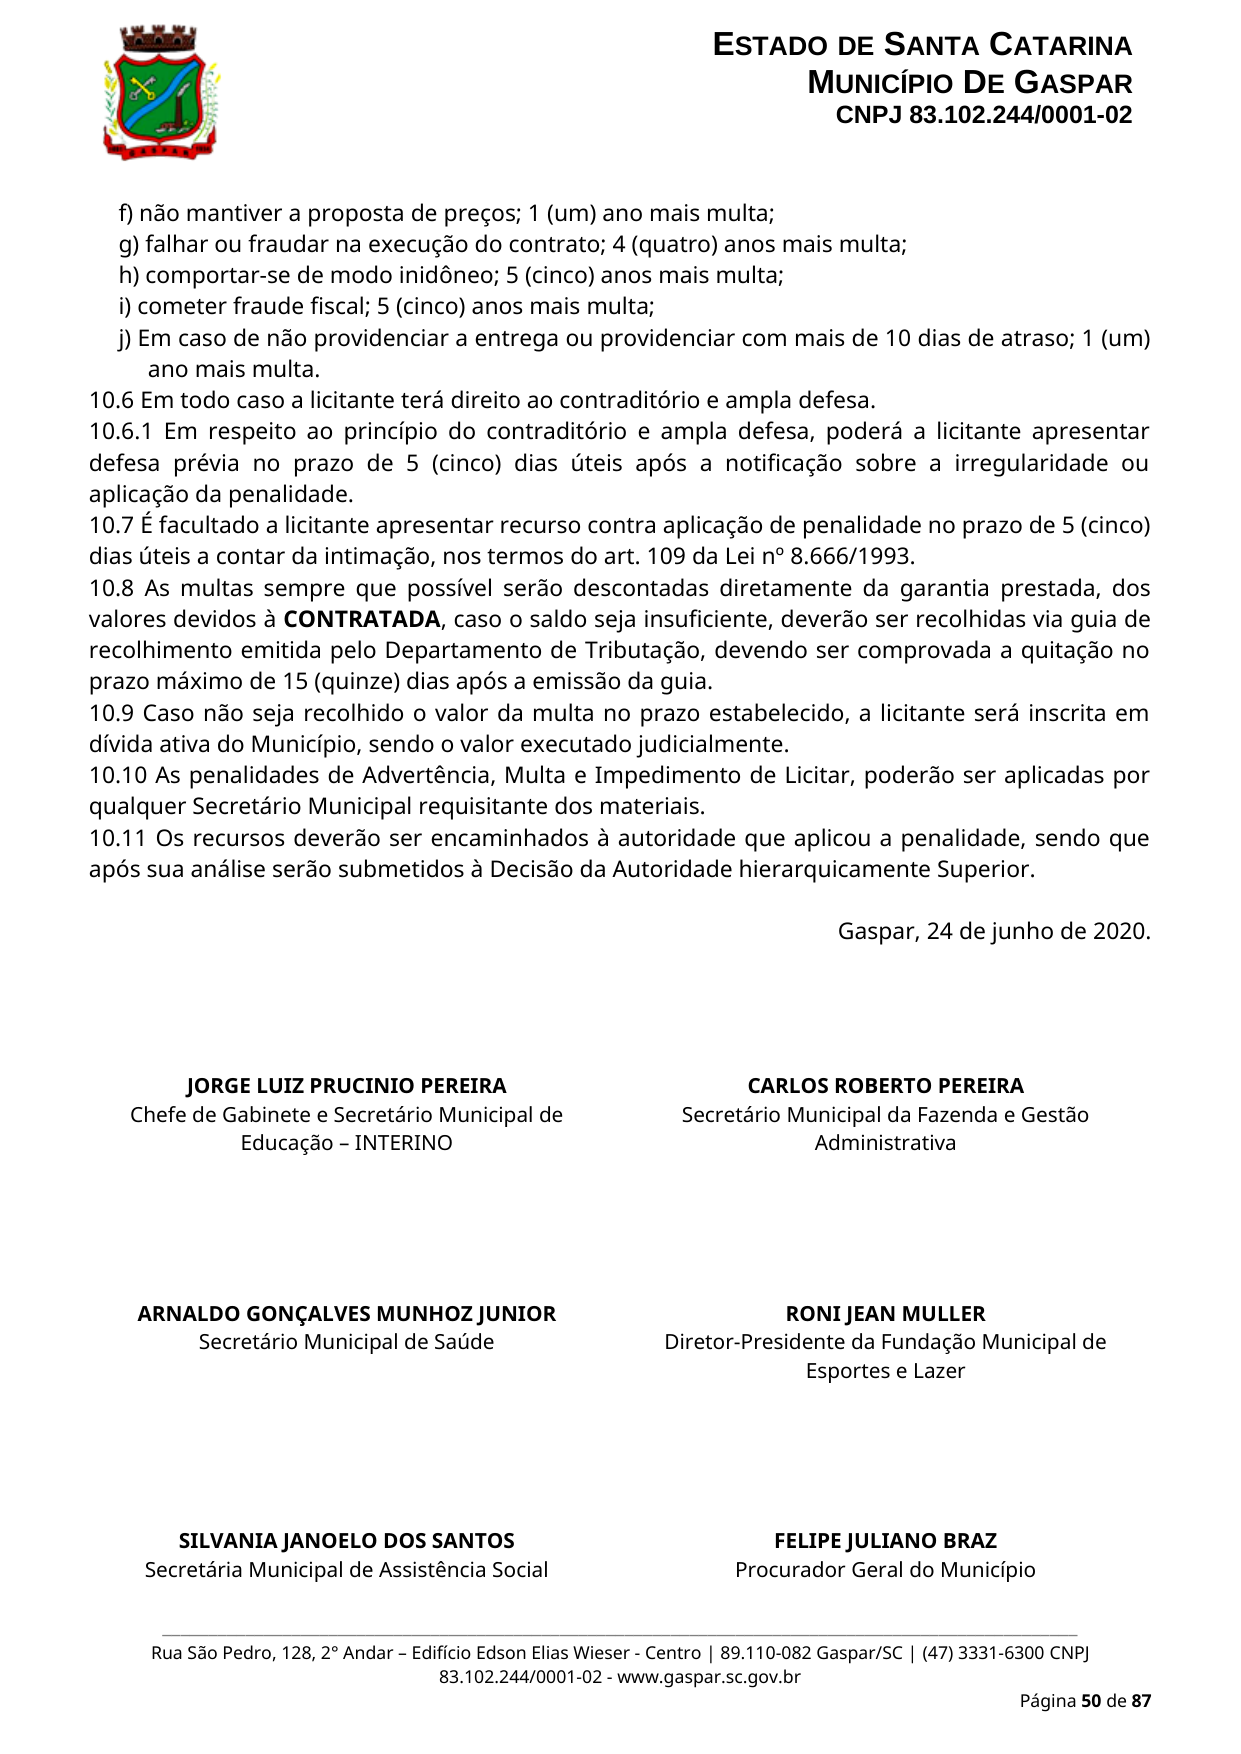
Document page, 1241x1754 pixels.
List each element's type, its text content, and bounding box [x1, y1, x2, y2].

text 10.10 As penalidades de Advertência, Multa e Impedimento de Licitar, poderão ser aplicadas por qualquer Secretário Municipal requisitante dos materiais. [89, 759, 1152, 821]
text 10.11 Os recursos deverão ser encaminhados à autoridade que aplicou a penalidade, sendo que após sua análise serão submetidos à Decisão da Autoridade hierarquicamente Superior. [89, 821, 1152, 884]
table_header JORGE LUIZ PRUCINIO PEREIRA Chefe de Gabinete e Secretário Municipal de Educação – INTERINO [78, 1071, 616, 1299]
text j) Em caso de não providenciar a entrega ou providenciar com mais de 10 dias de atraso; 1 (um) ano mais multa. [118, 321, 1152, 384]
text 10.6 Em todo caso a licitante terá direito ao contraditório e ampla defesa. [89, 384, 1152, 415]
text 10.9 Caso não seja recolhido o valor da multa no prazo estabelecido, a licitante será inscrita em dívida ativa do Município, sendo o valor executado judicialmente. [89, 696, 1152, 759]
text 10.8 As multas sempre que possível serão descontadas diretamente da garantia prestada, dos valores devidos à CONTRATADA, caso o saldo seja insuficiente, deverão ser recolhidas via guia de recolhimento emitida pelo Departamento de Tributação, devendo ser comprovada a quitação no prazo máximo de 15 (quinze) dias após a emissão da guia. [89, 571, 1152, 696]
text h) comportar-se de modo inidôneo; 5 (cinco) anos mais multa; [118, 259, 1152, 290]
table_cell ARNALDO GONÇALVES MUNHOZ JUNIOR Secretário Municipal de Saúde [78, 1299, 616, 1526]
table_cell SILVANIA JANOELO DOS SANTOS Secretária Municipal de Assistência Social [78, 1526, 616, 1583]
text Gaspar, 24 de junho de 2020. [89, 915, 1152, 946]
text 10.6.1 Em respeito ao princípio do contraditório e ampla defesa, poderá a licitante apresentar defesa prévia no prazo de 5 (cinco) dias úteis após a notificação sobre a irregularidade ou aplicação da penalidade. [89, 415, 1152, 509]
table_cell RONI JEAN MULLER Diretor-Presidente da Fundação Municipal de Esportes e Lazer [616, 1299, 1155, 1526]
text g) falhar ou fraudar na execução do contrato; 4 (quatro) anos mais multa; [118, 228, 1152, 259]
text 10.7 É facultado a licitante apresentar recurso contra aplicação de penalidade no prazo de 5 (cinco) dias úteis a contar da intimação, nos termos do art. 109 da Lei nº 8.666/1993. [89, 509, 1152, 571]
picture [100, 23, 226, 163]
text i) cometer fraude fiscal; 5 (cinco) anos mais multa; [118, 290, 1152, 321]
table_header CARLOS ROBERTO PEREIRA Secretário Municipal da Fazenda e Gestão Administrativa [616, 1071, 1155, 1299]
table_cell FELIPE JULIANO BRAZ Procurador Geral do Município [616, 1526, 1155, 1583]
text f) não mantiver a proposta de preços; 1 (um) ano mais multa; [118, 196, 1152, 228]
